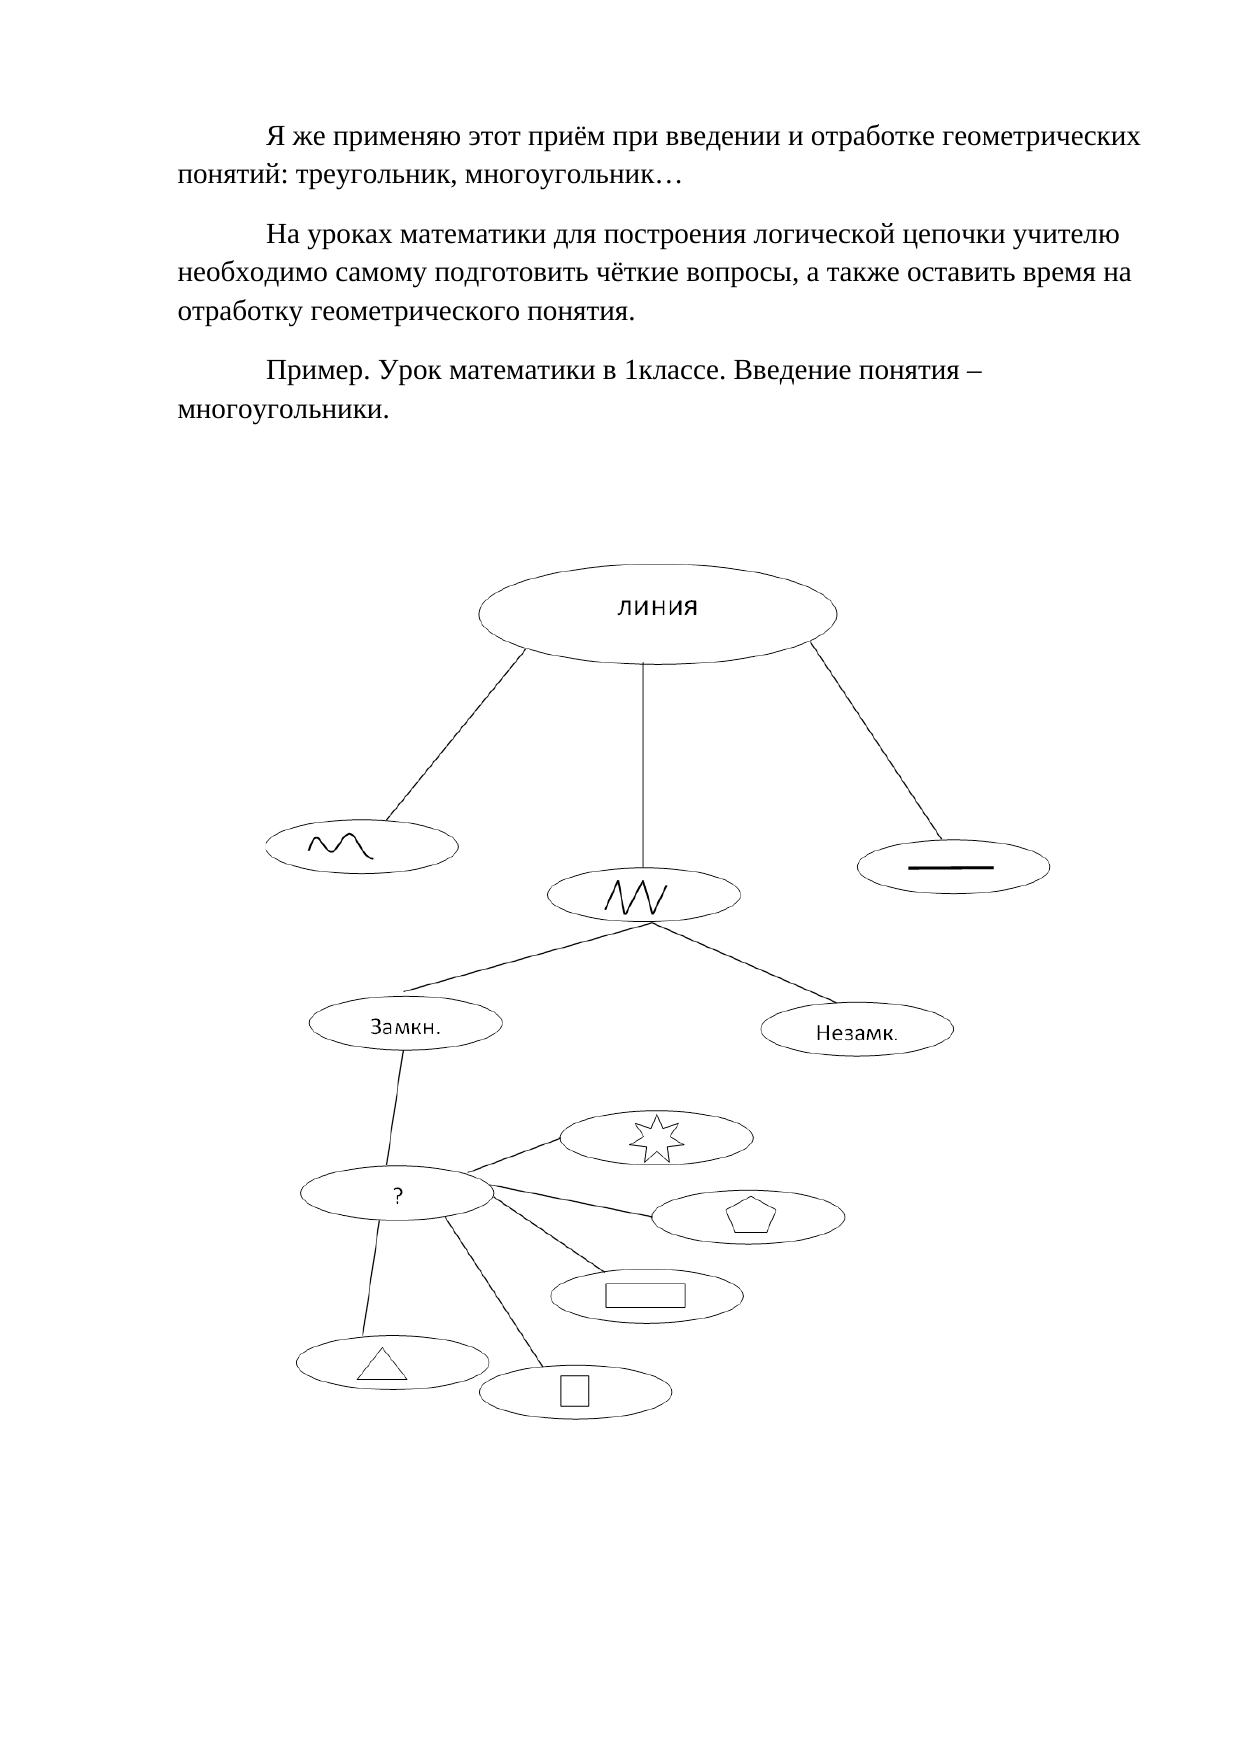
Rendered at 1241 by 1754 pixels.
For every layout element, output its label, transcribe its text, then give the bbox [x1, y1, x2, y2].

text Пример. Урок математики в 1классе. Введение понятия – многоугольники. [177, 352, 1152, 424]
picture [265, 509, 1118, 1423]
text На уроках математики для построения логической цепочки учителю необходимо самому подготовить чёткие вопросы, а также оставить время на отработку геометрического понятия. [177, 216, 1152, 327]
text Я же применяю этот приём при введении и отработке геометрических понятий: треугольник, многоугольник… [177, 118, 1152, 190]
